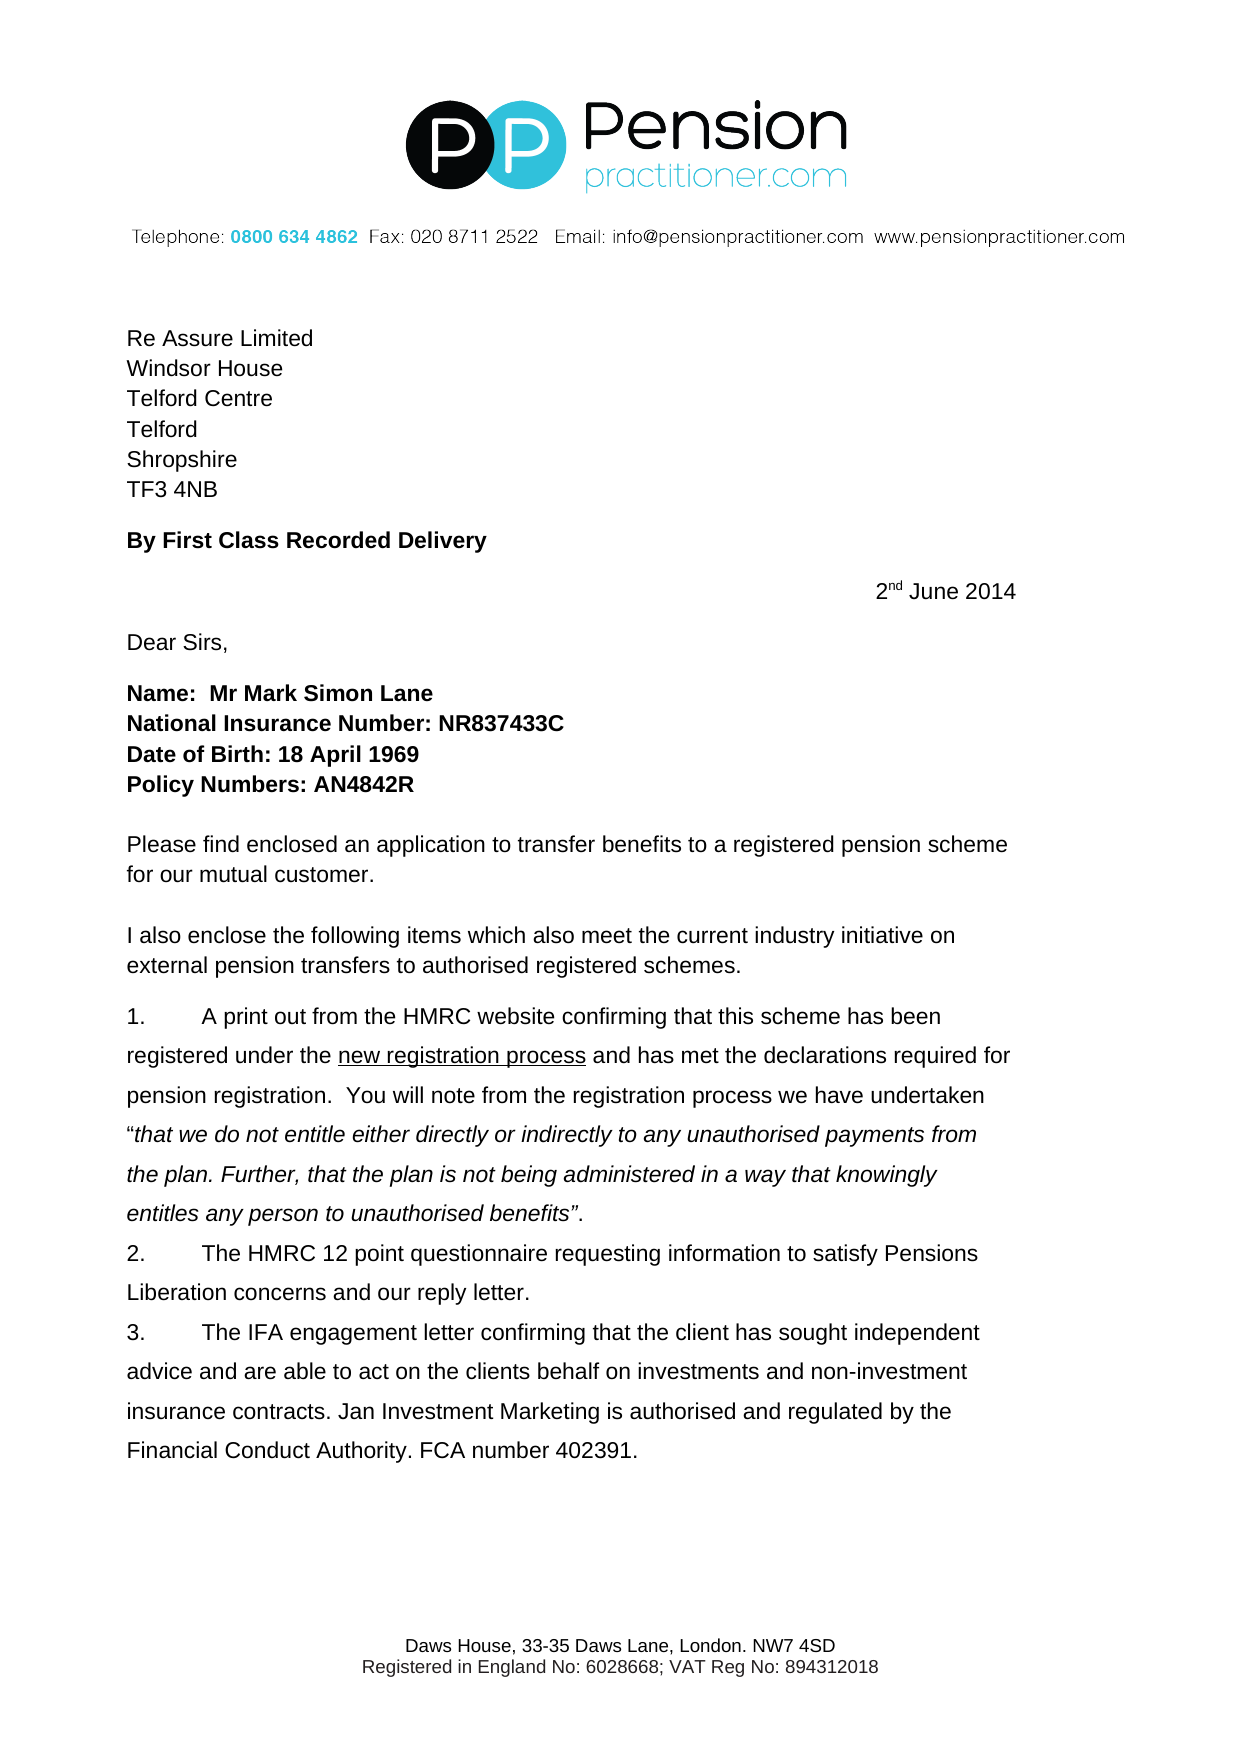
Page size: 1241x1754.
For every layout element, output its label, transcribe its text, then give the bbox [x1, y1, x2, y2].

text 2nd June 2014 [126, 578, 1016, 604]
text Re Assure Limited Windsor House Telford Centre Telford Shropshire TF3 4NB [126, 325, 1016, 502]
list The HMRC 12 point questionnaire requesting information to satisfy Pensions Liberation concerns and our reply letter. [126, 1240, 1016, 1306]
text Name: Mr Mark Simon Lane National Insurance Number: NR837433C Date of Birth: 18 April 1969 Policy Numbers: AN4842R Please find enclosed an application to transfer benefits to a registered pension scheme for our mutual customer. I also enclose the following items which also meet the current industry initiative on external pension transfers to authorised registered schemes. [126, 680, 1016, 978]
picture [126, 100, 1125, 252]
list The IFA engagement letter confirming that the client has sought independent advice and are able to act on the clients behalf on investments and non-investment insurance contracts. Jan Investment Marketing is authorised and regulated by the Financial Conduct Authority. FCA number 402391. [126, 1319, 1016, 1464]
list A print out from the HMRC website confirming that this scheme has been registered under the new registration process and has met the declarations required for pension registration. You will note from the registration process we have undertaken “that we do not entitle either directly or indirectly to any unauthorised payments from the plan. Further, that the plan is not being administered in a way that knowingly entitles any person to unauthorised benefits”. [126, 1003, 1016, 1227]
text Dear Sirs, [126, 629, 1016, 655]
text By First Class Recorded Delivery [126, 527, 1016, 553]
